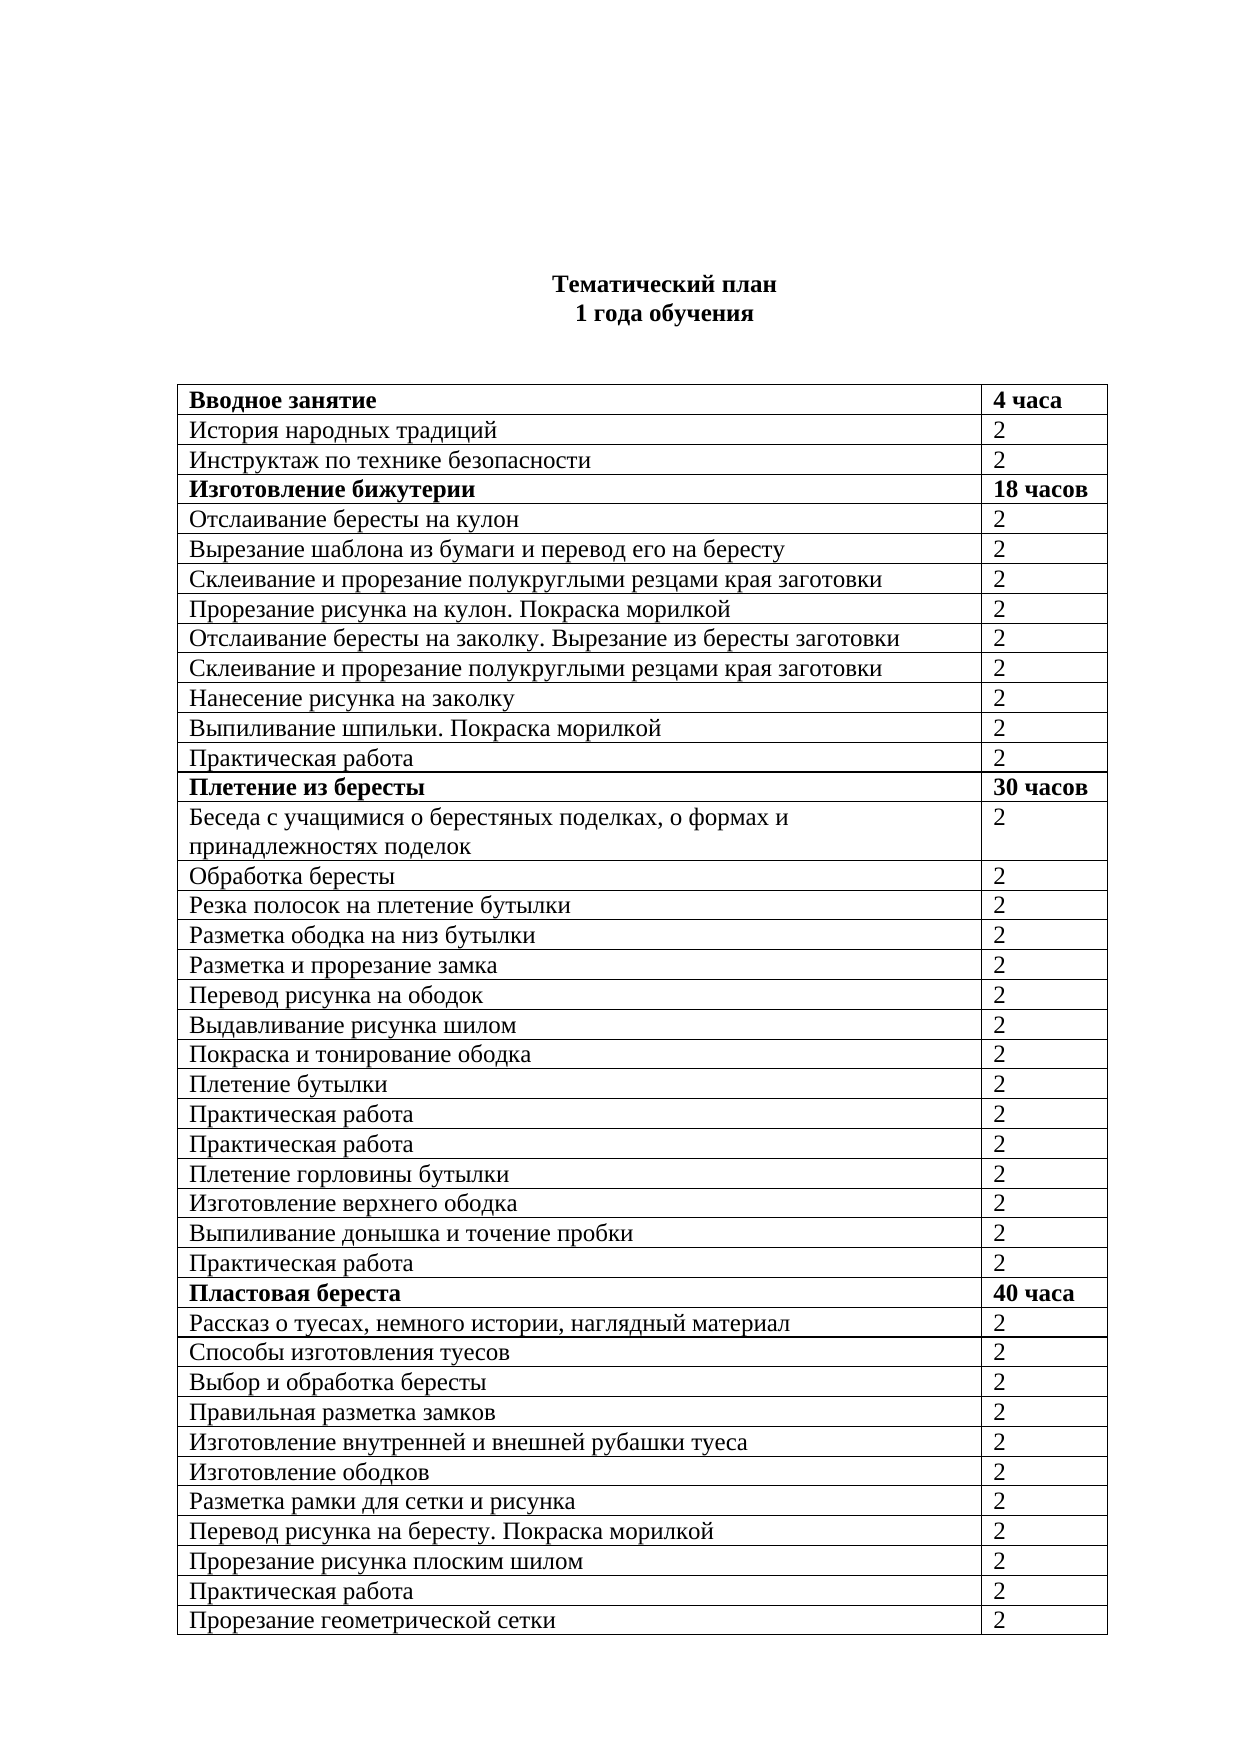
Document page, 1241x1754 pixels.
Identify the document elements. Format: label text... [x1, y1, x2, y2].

table_cell 2 [982, 1367, 1107, 1396]
table_cell 2 [982, 1159, 1107, 1187]
table_cell Выпиливание шпильки. Покраска морилкой [178, 713, 981, 742]
table_cell 2 [982, 1129, 1107, 1158]
table_cell Прорезание рисунка плоским шилом [178, 1546, 981, 1575]
table_cell Склеивание и прорезание полукруглыми резцами края заготовки [178, 653, 981, 682]
table_cell Плетение бутылки [178, 1069, 981, 1098]
table_cell Изготовление бижутерии [178, 475, 981, 503]
table_cell 2 [982, 1010, 1107, 1038]
table_cell 2 [982, 1576, 1107, 1604]
table_cell Пластовая береста [178, 1278, 981, 1307]
table_cell Вырезание шаблона из бумаги и перевод его на бересту [178, 534, 981, 563]
table_cell 2 [982, 534, 1107, 563]
table_header Вводное занятие [178, 385, 981, 414]
table_cell 30 часов [982, 773, 1107, 801]
table_cell 2 [982, 950, 1107, 979]
table_cell 2 [982, 504, 1107, 533]
table_cell Склеивание и прорезание полукруглыми резцами края заготовки [178, 564, 981, 593]
table_cell 2 [982, 1069, 1107, 1098]
table_cell Практическая работа [178, 743, 981, 771]
table_cell Плетение из бересты [178, 773, 981, 801]
table_cell 2 [982, 1516, 1107, 1545]
table_cell 2 [982, 445, 1107, 473]
table_cell Обработка бересты [178, 861, 981, 889]
table_cell Правильная разметка замков [178, 1397, 981, 1426]
table_cell 2 [982, 1427, 1107, 1456]
table_cell 2 [982, 683, 1107, 712]
table_cell 2 [982, 1248, 1107, 1277]
table_cell 2 [982, 891, 1107, 919]
table_cell 2 [982, 713, 1107, 742]
table_cell 2 [982, 1546, 1107, 1575]
table_cell 2 [982, 1338, 1107, 1366]
text Тематический план [177, 269, 1152, 298]
table_cell 2 [982, 1457, 1107, 1485]
table_cell 2 [982, 564, 1107, 593]
table_cell Практическая работа [178, 1129, 981, 1158]
table_cell Перевод рисунка на бересту. Покраска морилкой [178, 1516, 981, 1545]
table_cell 2 [982, 1189, 1107, 1217]
table_cell 2 [982, 624, 1107, 652]
table_cell 2 [982, 1397, 1107, 1426]
table_cell 2 [982, 861, 1107, 889]
table_cell 2 [982, 1606, 1107, 1634]
table_cell Разметка ободка на низ бутылки [178, 920, 981, 949]
table_cell Рассказ о туесах, немного истории, наглядный материал [178, 1308, 981, 1336]
table_cell 2 [982, 980, 1107, 1009]
table_cell Нанесение рисунка на заколку [178, 683, 981, 712]
table_cell Способы изготовления туесов [178, 1338, 981, 1366]
table_cell Перевод рисунка на ободок [178, 980, 981, 1009]
table_header 4 часа [982, 385, 1107, 414]
table_cell 2 [982, 743, 1107, 771]
table_cell 2 [982, 802, 1107, 860]
table_cell 2 [982, 1040, 1107, 1068]
table_cell Изготовление верхнего ободка [178, 1189, 981, 1217]
table_cell 2 [982, 920, 1107, 949]
table_cell Прорезание геометрической сетки [178, 1606, 981, 1634]
table_cell Изготовление ободков [178, 1457, 981, 1485]
table_cell 2 [982, 594, 1107, 622]
table_cell Плетение горловины бутылки [178, 1159, 981, 1187]
table_cell Отслаивание бересты на заколку. Вырезание из бересты заготовки [178, 624, 981, 652]
table_cell Инструктаж по технике безопасности [178, 445, 981, 473]
table_cell 2 [982, 1308, 1107, 1336]
table_cell Беседа с учащимися о берестяных поделках, о формах и принадлежностях поделок [178, 802, 981, 860]
table_cell Прорезание рисунка на кулон. Покраска морилкой [178, 594, 981, 622]
table_cell Выпиливание донышка и точение пробки [178, 1218, 981, 1247]
table_cell 2 [982, 1218, 1107, 1247]
table_cell Практическая работа [178, 1099, 981, 1128]
table_cell 2 [982, 1099, 1107, 1128]
table_cell Разметка рамки для сетки и рисунка [178, 1486, 981, 1515]
table_cell История народных традиций [178, 415, 981, 444]
table_cell Практическая работа [178, 1248, 981, 1277]
table_cell Разметка и прорезание замка [178, 950, 981, 979]
table_cell Покраска и тонирование ободка [178, 1040, 981, 1068]
table_cell 18 часов [982, 475, 1107, 503]
text 1 года обучения [177, 298, 1152, 327]
table_cell 2 [982, 415, 1107, 444]
table_cell Резка полосок на плетение бутылки [178, 891, 981, 919]
table_cell 40 часа [982, 1278, 1107, 1307]
table_cell 2 [982, 1486, 1107, 1515]
table_cell Отслаивание бересты на кулон [178, 504, 981, 533]
table_cell Изготовление внутренней и внешней рубашки туеса [178, 1427, 981, 1456]
table_cell Практическая работа [178, 1576, 981, 1604]
table_cell 2 [982, 653, 1107, 682]
table_cell Выдавливание рисунка шилом [178, 1010, 981, 1038]
table_cell Выбор и обработка бересты [178, 1367, 981, 1396]
